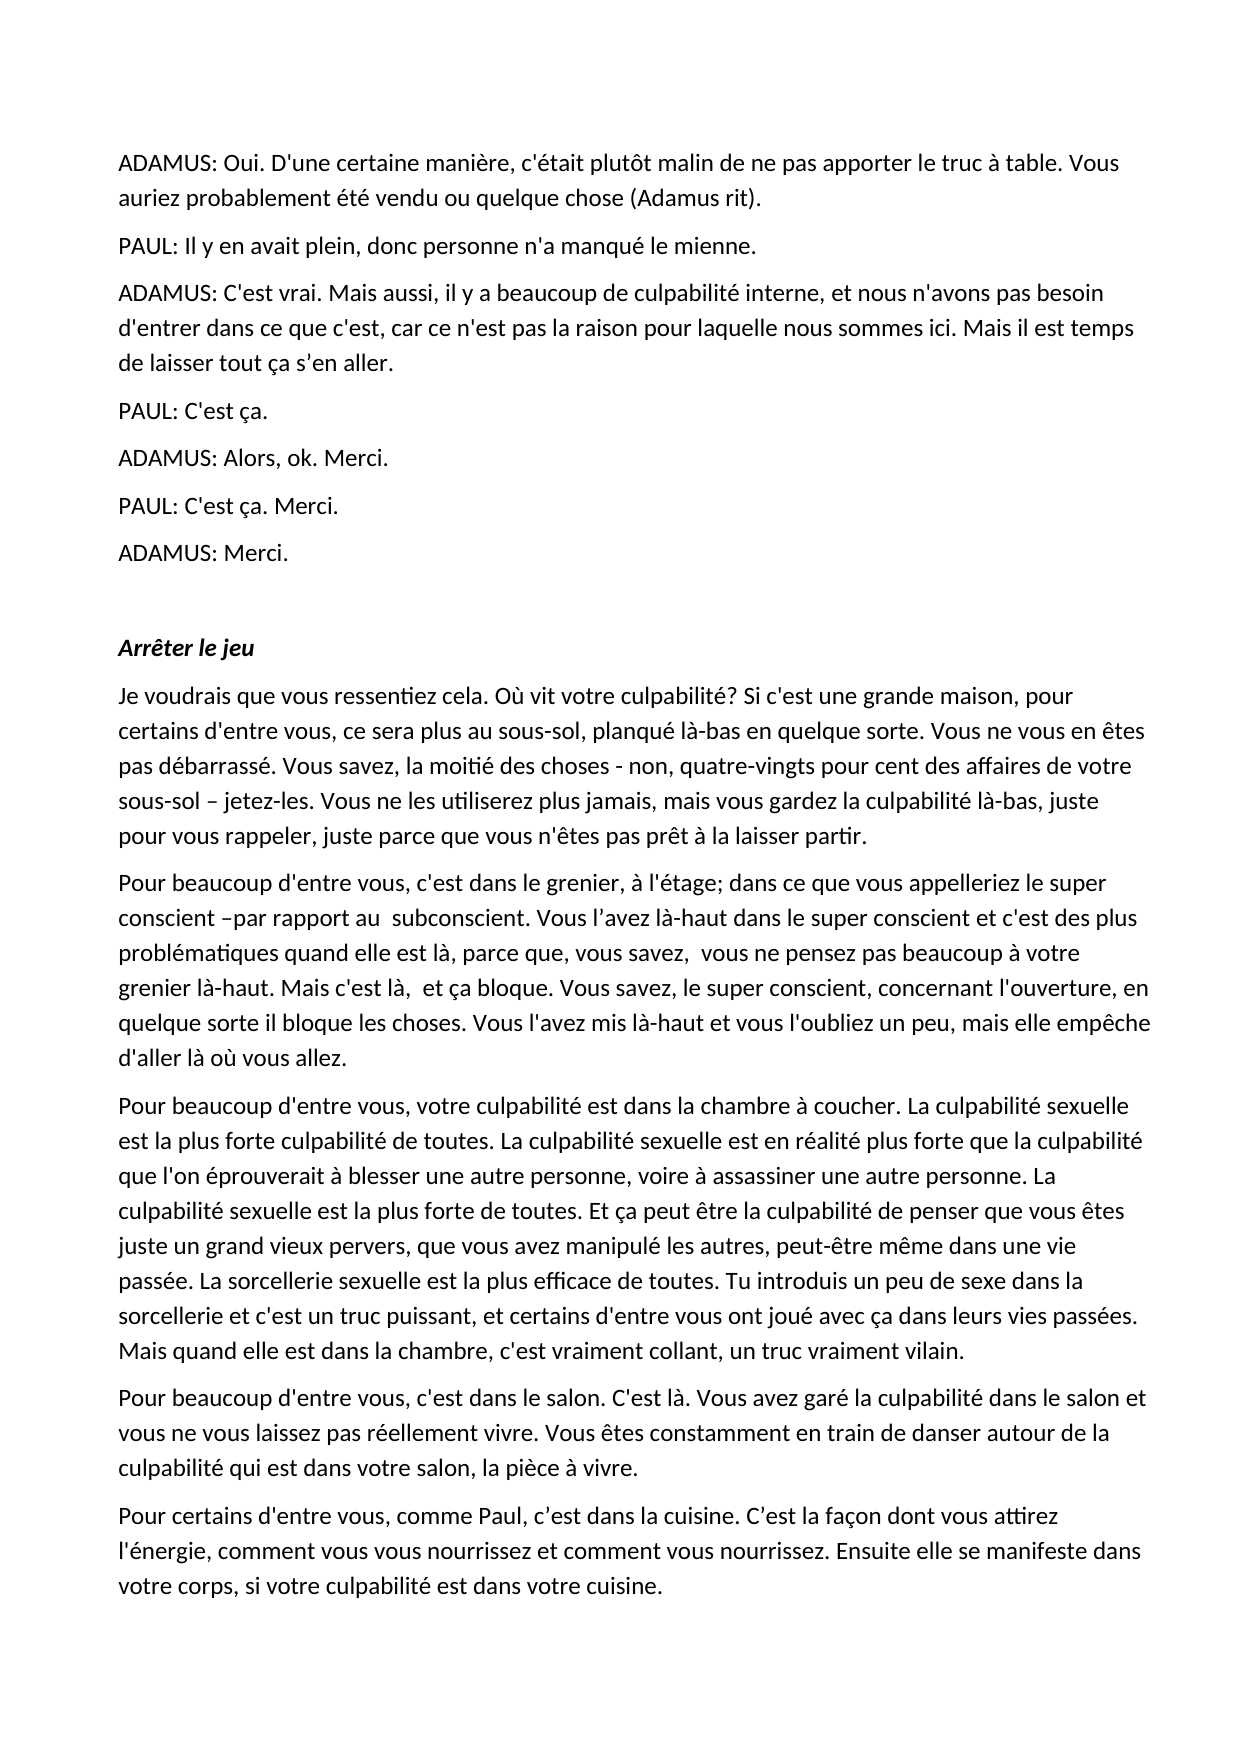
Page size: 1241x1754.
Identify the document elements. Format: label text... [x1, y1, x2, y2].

text ADAMUS: C'est vrai. Mais aussi, il y a beaucoup de culpabilité interne, et nous n'avons pas besoin d'entrer dans ce que c'est, car ce n'est pas la raison pour laquelle nous sommes ici. Mais il est temps de laisser tout ça s’en aller. [118, 278, 1152, 378]
text Pour beaucoup d'entre vous, c'est dans le grenier, à l'étage; dans ce que vous appelleriez le super conscient –par rapport au subconscient. Vous l’avez là-haut dans le super conscient et c'est des plus problématiques quand elle est là, parce que, vous savez, vous ne pensez pas beaucoup à votre grenier là-haut. Mais c'est là, et ça bloque. Vous savez, le super conscient, concernant l'ouverture, en quelque sorte il bloque les choses. Vous l'avez mis là-haut et vous l'oubliez un peu, mais elle empêche d'aller là où vous allez. [118, 868, 1152, 1073]
text ADAMUS: Oui. D'une certaine manière, c'était plutôt malin de ne pas apporter le truc à table. Vous auriez probablement été vendu ou quelque chose (Adamus rit). [118, 148, 1152, 213]
text Je voudrais que vous ressentiez cela. Où vit votre culpabilité? Si c'est une grande maison, pour certains d'entre vous, ce sera plus au sous-sol, planqué là-bas en quelque sorte. Vous ne vous en êtes pas débarrassé. Vous savez, la moitié des choses - non, quatre-vingts pour cent des affaires de votre sous-sol – jetez-les. Vous ne les utiliserez plus jamais, mais vous gardez la culpabilité là-bas, juste pour vous rappeler, juste parce que vous n'êtes pas prêt à la laisser partir. [118, 680, 1152, 851]
text Pour certains d'entre vous, comme Paul, c’est dans la cuisine. C’est la façon dont vous attirez l'énergie, comment vous vous nourrissez et comment vous nourrissez. Ensuite elle se manifeste dans votre corps, si votre culpabilité est dans votre cuisine. [118, 1500, 1152, 1601]
text PAUL: C'est ça. [118, 395, 1152, 426]
text Arrêter le jeu [118, 633, 1152, 663]
text PAUL: Il y en avait plein, donc personne n'a manqué le mienne. [118, 230, 1152, 261]
text Pour beaucoup d'entre vous, c'est dans le salon. C'est là. Vous avez garé la culpabilité dans le salon et vous ne vous laissez pas réellement vivre. Vous êtes constamment en train de danser autour de la culpabilité qui est dans votre salon, la pièce à vivre. [118, 1383, 1152, 1483]
text PAUL: C'est ça. Merci. [118, 490, 1152, 521]
text ADAMUS: Alors, ok. Merci. [118, 443, 1152, 473]
text Pour beaucoup d'entre vous, votre culpabilité est dans la chambre à coucher. La culpabilité sexuelle est la plus forte culpabilité de toutes. La culpabilité sexuelle est en réalité plus forte que la culpabilité que l'on éprouverait à blesser une autre personne, voire à assassiner une autre personne. La culpabilité sexuelle est la plus forte de toutes. Et ça peut être la culpabilité de penser que vous êtes juste un grand vieux pervers, que vous avez manipulé les autres, peut-être même dans une vie passée. La sorcellerie sexuelle est la plus efficace de toutes. Tu introduis un peu de sexe dans la sorcellerie et c'est un truc puissant, et certains d'entre vous ont joué avec ça dans leurs vies passées. Mais quand elle est dans la chambre, c'est vraiment collant, un truc vraiment vilain. [118, 1090, 1152, 1366]
text ADAMUS: Merci. [118, 538, 1152, 568]
